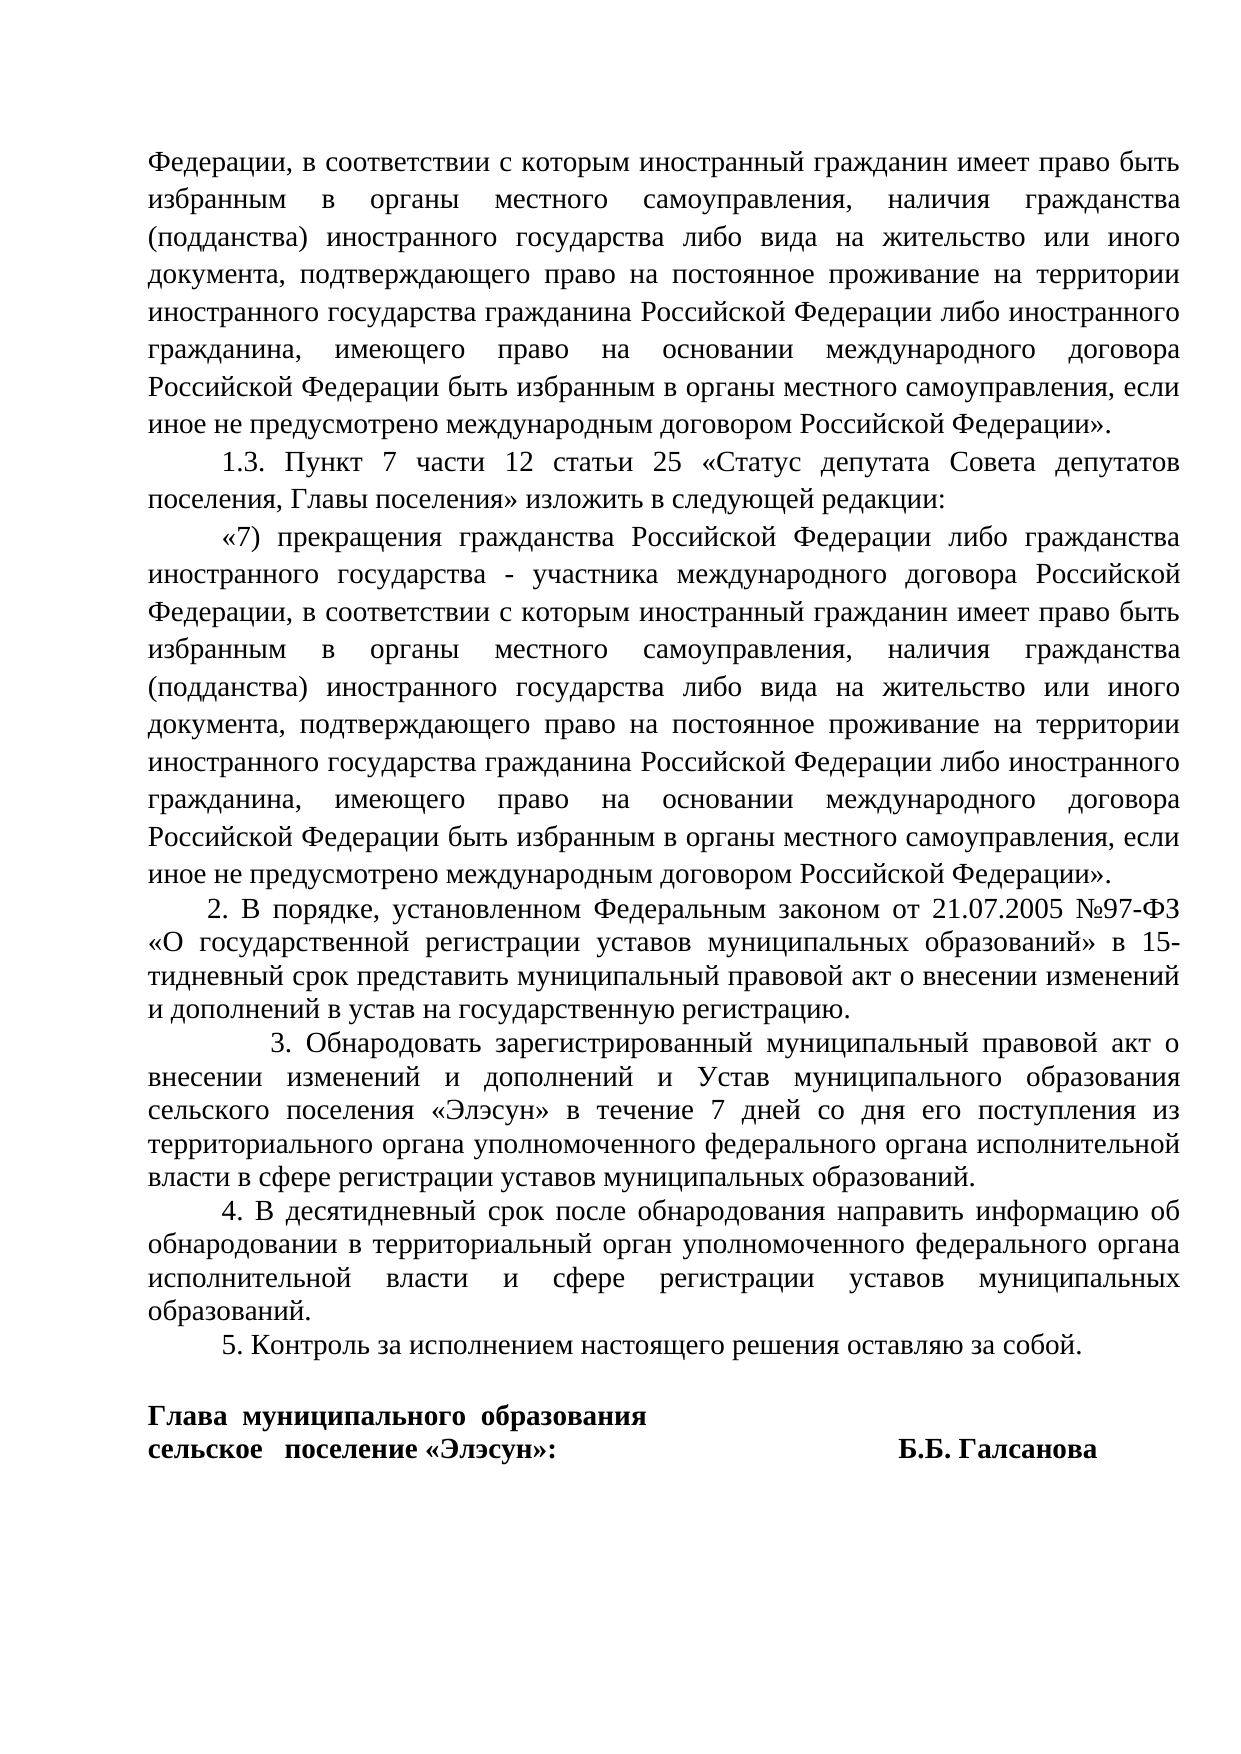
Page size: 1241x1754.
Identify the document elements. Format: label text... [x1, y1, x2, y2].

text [148, 141, 1181, 441]
text Глава муниципального образования [148, 1398, 1181, 1432]
text 3. Обнародовать зарегистрированный муниципальный правовой акт о внесении изменений и дополнений и Устав муниципального образования сельского поселения «Элэсун» в течение 7 дней со дня его поступления из территориального органа уполномоченного федерального органа исполнительной власти в сфере регистрации уставов муниципальных образований. [148, 1025, 1181, 1193]
text сельское поселение «Элэсун»: Б.Б. Галсанова [148, 1432, 1181, 1465]
text «7) прекращения гражданства Российской Федерации либо гражданства иностранного государства - участника международного договора Российской Федерации, в соответствии с которым иностранный гражданин имеет право быть избранным в органы местного самоуправления, наличия гражданства (подданства) иностранного государства либо вида на жительство или иного документа, подтверждающего право на постоянное проживание на территории иностранного государства гражданина Российской Федерации либо иностранного гражданина, имеющего право на основании международного договора Российской Федерации быть избранным в органы местного самоуправления, если иное не предусмотрено международным договором Российской Федерации». [148, 516, 1181, 891]
text 2. В порядке, установленном Федеральным законом от 21.07.2005 №97-ФЗ «О государственной регистрации уставов муниципальных образований» в 15-тидневный срок представить муниципальный правовой акт о внесении изменений и дополнений в устав на государственную регистрацию. [148, 891, 1181, 1025]
text 1.3. Пункт 7 части 12 статьи 25 «Статус депутата Совета депутатов поселения, Главы поселения» изложить в следующей редакции: [148, 441, 1181, 516]
text 4. В десятидневный срок после обнародования направить информацию об обнародовании в территориальный орган уполномоченного федерального органа исполнительной власти и сфере регистрации уставов муниципальных образований. [148, 1193, 1181, 1327]
text 5. Контроль за исполнением настоящего решения оставляю за собой. [148, 1327, 1181, 1361]
